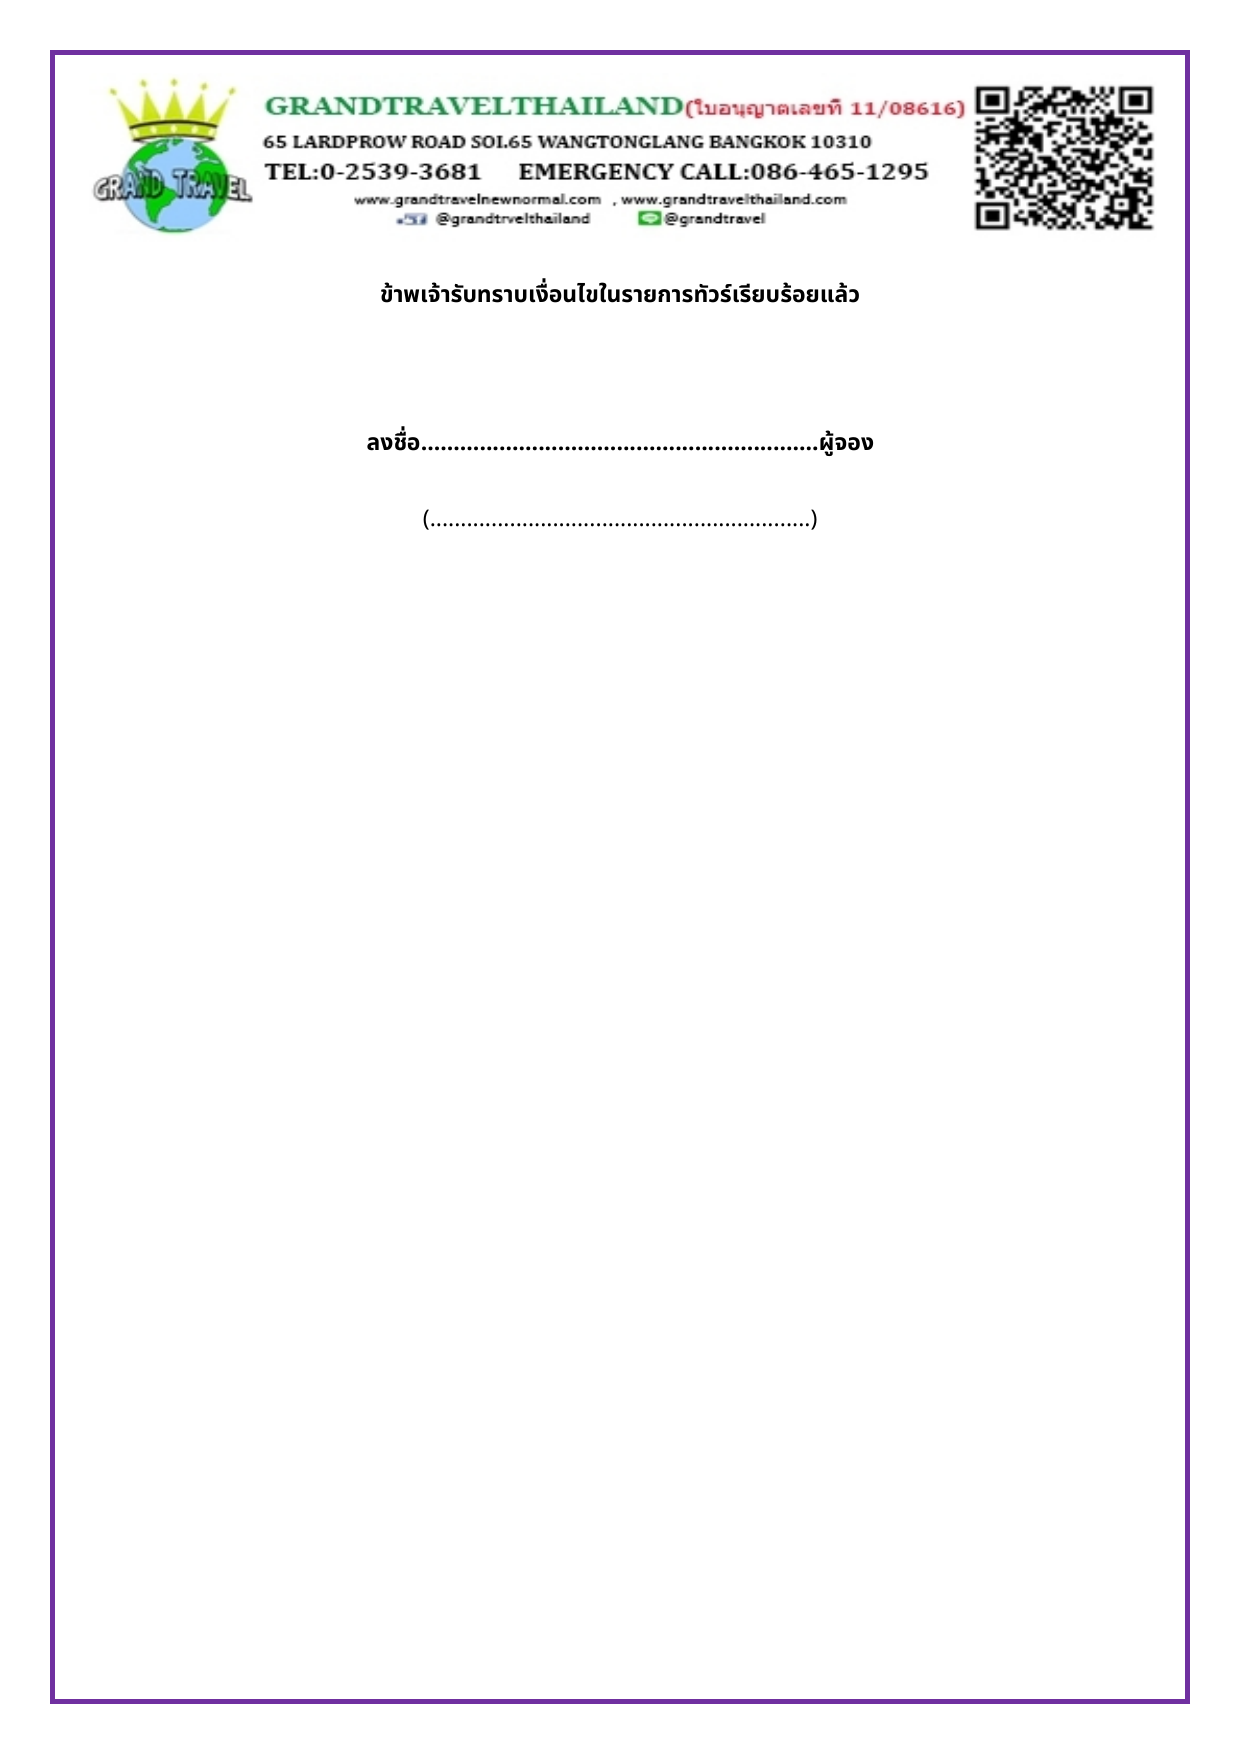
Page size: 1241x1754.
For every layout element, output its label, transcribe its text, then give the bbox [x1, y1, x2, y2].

text (..............................................................) [89, 502, 1152, 533]
text ข้าพเจ้ารับทราบเงื่อนไขในรายการทัวร์เรียบร้อยแล้ว [89, 278, 1152, 313]
picture [88, 73, 1169, 243]
text ลงชื่อ.............................................................ผู้จอง [89, 426, 1152, 461]
